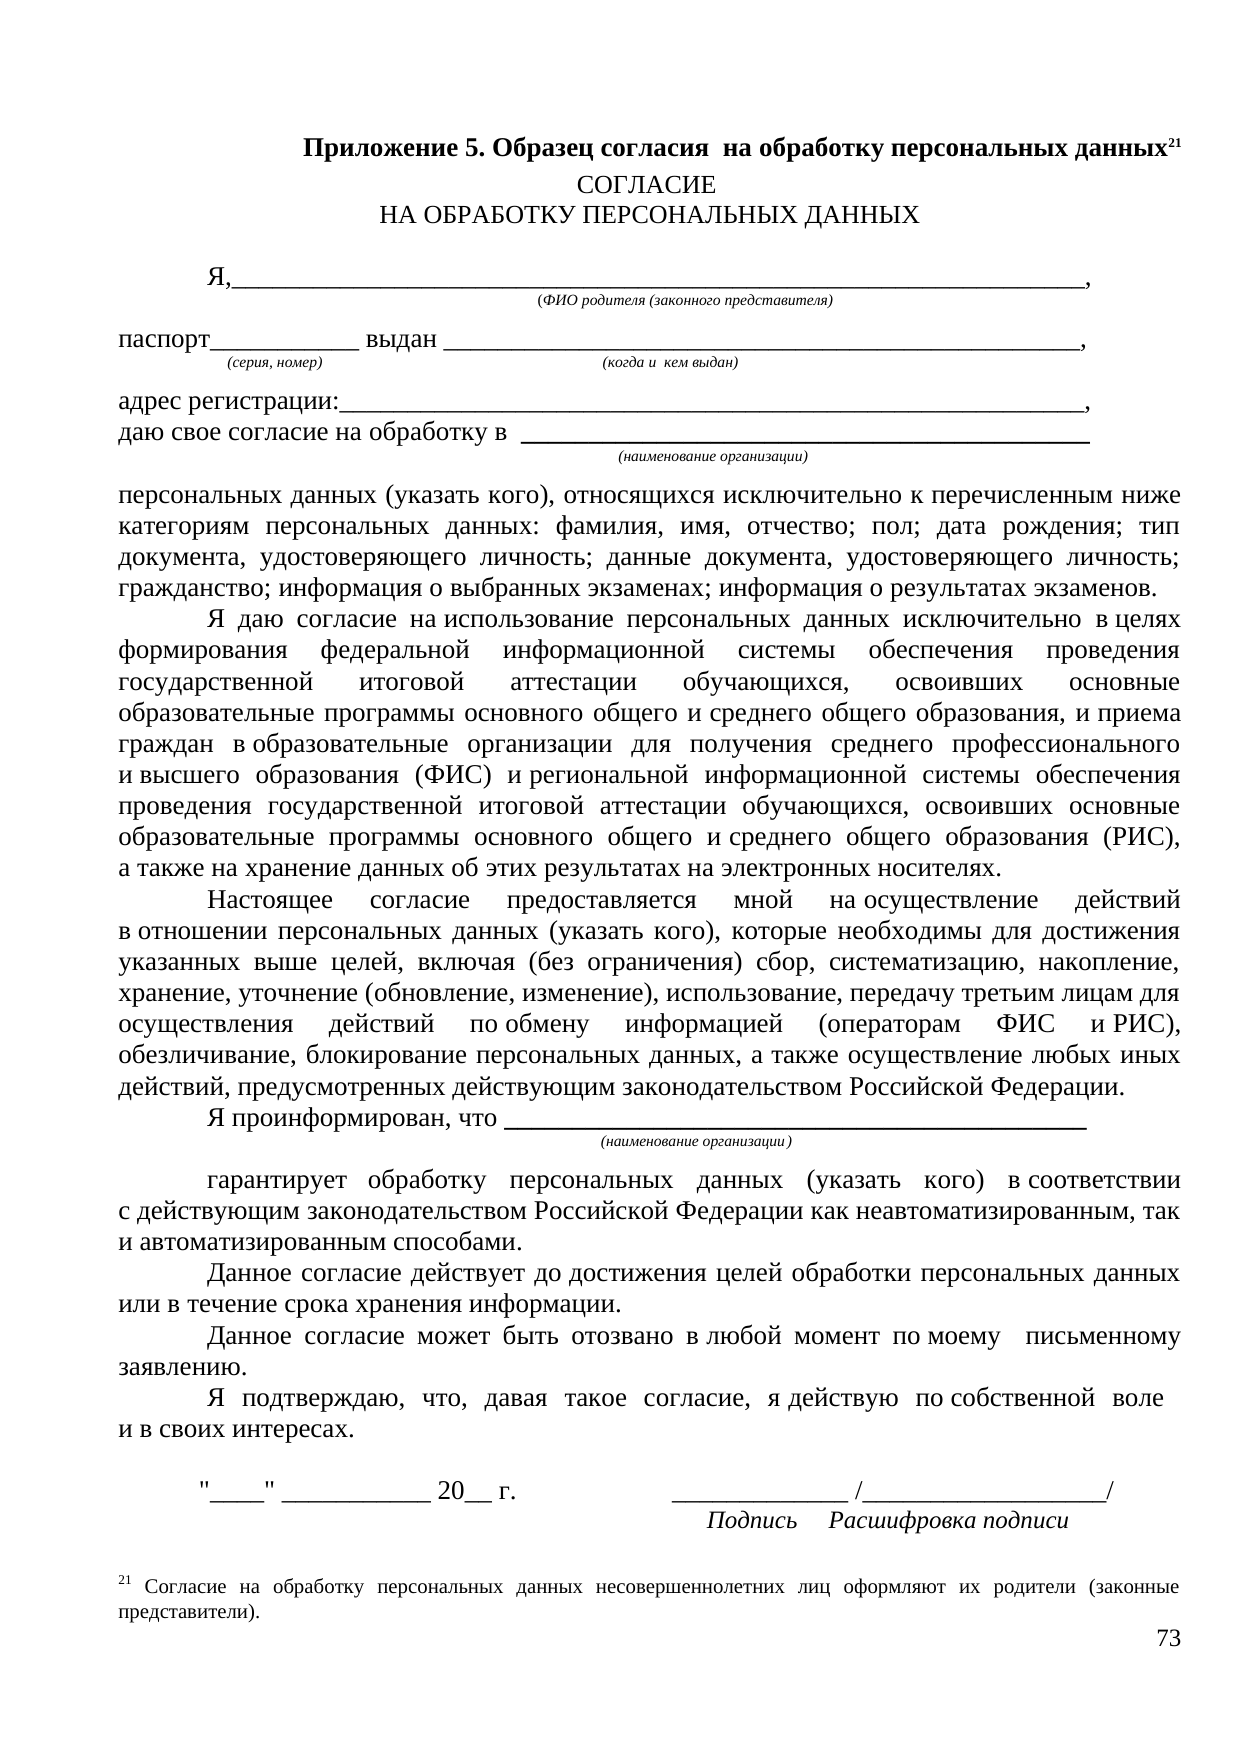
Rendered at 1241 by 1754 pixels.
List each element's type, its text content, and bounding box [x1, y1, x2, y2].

text Настоящее согласие предоставляется мной на осуществление действий в отношении персональных данных (указать кого), которые необходимы для достижения указанных выше целей, включая (без ограничения) сбор, систематизацию, накопление, хранение, уточнение (обновление, изменение), использование, передачу третьим лицам для осуществления действий по обмену информацией (операторам ФИС и РИС), обезличивание, блокирование персональных данных, а также осуществление любых иных действий, предусмотренных действующим законодательством Российской Федерации. [118, 883, 1181, 1101]
text гарантирует обработку персональных данных (указать кого) в соответствии с действующим законодательством Российской Федерации как неавтоматизированным, так и автоматизированным способами. [118, 1163, 1181, 1256]
text (наименование организации) [118, 1132, 1181, 1163]
text Приложение 5. Образец согласия на обработку персональных данных [118, 131, 1181, 162]
text (наименование организации) [118, 447, 1181, 478]
text адрес регистрации:_______________________________________________________, [118, 384, 1181, 416]
text Я подтверждаю, что, давая такое согласие, я действую по собственной воле и в своих интересах. [118, 1381, 1181, 1443]
text Подпись Расшифровка подписи [118, 1506, 1181, 1534]
text СОГЛАСИЕ НА ОБРАБОТКУ ПЕРСОНАЛЬНЫХ ДАННЫХ [118, 169, 1181, 229]
text паспорт___________ выдан _______________________________________________, [118, 322, 1181, 353]
text Данное согласие действует до достижения целей обработки персональных данных или в течение срока хранения информации. [118, 1256, 1181, 1319]
text Я даю согласие на использование персональных данных исключительно в целях формирования федеральной информационной системы обеспечения проведения государственной итоговой аттестации обучающихся, освоивших основные образовательные программы основного общего и среднего общего образования, и приема граждан в образовательные организации для получения среднего профессионального и высшего образования (ФИС) и региональной информационной системы обеспечения проведения государственной итоговой аттестации обучающихся, освоивших основные образовательные программы основного общего и среднего общего образования (РИС), а также на хранение данных об этих результатах на электронных носителях. [118, 602, 1181, 883]
text Я,_______________________________________________________________, [118, 260, 1181, 291]
text даю свое согласие на обработку в __________________________________________ [118, 416, 1181, 447]
text персональных данных (указать кого), относящихся исключительно к перечисленным ниже категориям персональных данных: фамилия, имя, отчество; пол; дата рождения; тип документа, удостоверяющего личность; данные документа, удостоверяющего личность; гражданство; информация о выбранных экзаменах; информация о результатах экзаменов. [118, 478, 1181, 602]
text "____" ___________ 20__ г. _____________ /__________________/ [118, 1474, 1181, 1506]
text (ФИО родителя (законного представителя) [118, 291, 1181, 322]
text (серия, номер) (когда и кем выдан) [118, 353, 1181, 384]
text Я проинформирован, что ___________________________________________ [118, 1101, 1181, 1132]
text Данное согласие может быть отозвано в любой момент по моему письменному заявлению. [118, 1319, 1181, 1381]
